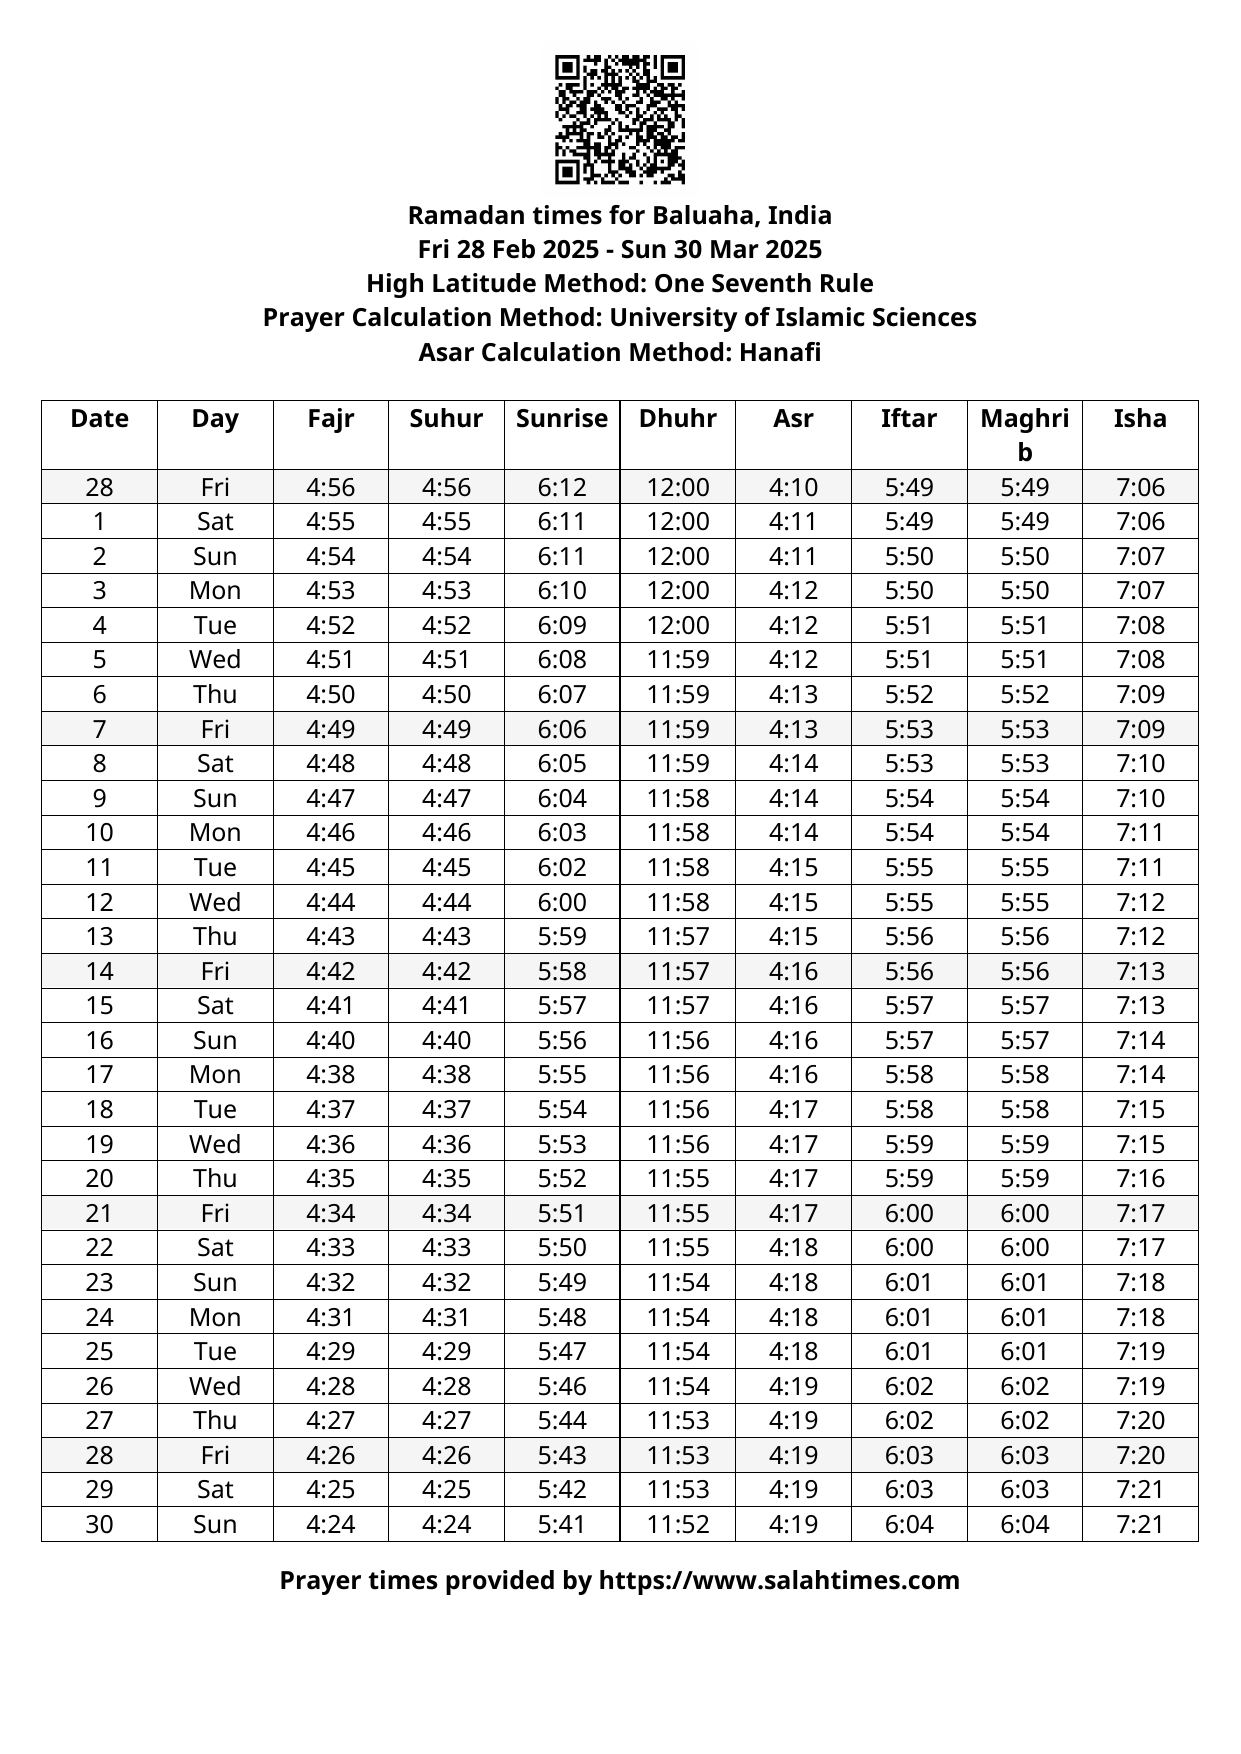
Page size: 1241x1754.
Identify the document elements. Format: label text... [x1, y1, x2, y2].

table_cell 7:08 [1083, 608, 1198, 642]
table_cell 4:18 [736, 1300, 851, 1333]
table_cell 4:17 [736, 1161, 851, 1195]
table_cell 5:49 [852, 504, 967, 538]
table_cell 4:41 [274, 989, 388, 1022]
table_cell 18 [42, 1092, 157, 1126]
table_cell 4:40 [389, 1023, 504, 1057]
table_cell 4:18 [736, 1265, 851, 1299]
table_cell 5:57 [505, 989, 619, 1022]
table_cell Sat [158, 1473, 273, 1506]
text High Latitude Method: One Seventh Rule [42, 266, 1198, 300]
table_cell 7:16 [1083, 1161, 1198, 1195]
table_cell 6:01 [968, 1300, 1082, 1333]
table_cell Thu [158, 919, 273, 953]
table_cell 6:01 [852, 1265, 967, 1299]
table_cell 20 [42, 1161, 157, 1195]
table_cell Sun [158, 1023, 273, 1057]
table_cell 4:38 [274, 1058, 388, 1091]
table_cell 4:17 [736, 1092, 851, 1126]
table_cell 4:36 [389, 1127, 504, 1160]
table_cell 7:11 [1083, 816, 1198, 849]
table_cell 4:27 [274, 1404, 388, 1437]
table_cell 7:19 [1083, 1334, 1198, 1368]
table_cell Tue [158, 850, 273, 884]
table_cell 5:58 [852, 1092, 967, 1126]
table_cell 6:03 [968, 1473, 1082, 1506]
table_cell Sun [158, 1265, 273, 1299]
table_cell 6:10 [505, 574, 619, 607]
table_cell 11:53 [621, 1404, 735, 1437]
table_cell 7:10 [1083, 781, 1198, 814]
table_cell 5:54 [852, 816, 967, 849]
table_cell 4:13 [736, 712, 851, 745]
table_cell 4:54 [389, 539, 504, 572]
table_cell 6:03 [852, 1438, 967, 1472]
table_cell 14 [42, 954, 157, 987]
table_cell 11:58 [621, 816, 735, 849]
table_cell Fri [158, 470, 273, 503]
table_cell 4:35 [274, 1161, 388, 1195]
table_cell 6:02 [852, 1404, 967, 1437]
table_cell 5:52 [968, 677, 1082, 711]
table_cell 11:59 [621, 712, 735, 745]
table_cell 26 [42, 1369, 157, 1402]
table_cell 11:59 [621, 677, 735, 711]
table_cell 4:19 [736, 1473, 851, 1506]
table_cell 11:54 [621, 1300, 735, 1333]
table_cell 7:13 [1083, 989, 1198, 1022]
table_cell 11:56 [621, 1127, 735, 1160]
table_cell 5:54 [852, 781, 967, 814]
table_cell 5:44 [505, 1404, 619, 1437]
table_cell 11:56 [621, 1058, 735, 1091]
table_cell 5:48 [505, 1300, 619, 1333]
table_cell 5:56 [852, 954, 967, 987]
table_cell 4:43 [389, 919, 504, 953]
table_cell 25 [42, 1334, 157, 1368]
table_cell 5:52 [505, 1161, 619, 1195]
table_cell 28 [42, 470, 157, 503]
table_cell 28 [42, 1438, 157, 1472]
table_cell 9 [42, 781, 157, 814]
table_cell 11:53 [621, 1438, 735, 1472]
table_cell 6:12 [505, 470, 619, 503]
table_cell 7:17 [1083, 1231, 1198, 1264]
table_cell 4:17 [736, 1127, 851, 1160]
table_cell 2 [42, 539, 157, 572]
table_cell 6:04 [852, 1507, 967, 1541]
table_cell 6:03 [505, 816, 619, 849]
table_cell Tue [158, 1334, 273, 1368]
table_cell 7:15 [1083, 1127, 1198, 1160]
table_cell 10 [42, 816, 157, 849]
table_cell 4:43 [274, 919, 388, 953]
table_cell Sun [158, 1507, 273, 1541]
table_cell 7:12 [1083, 919, 1198, 953]
table_cell 5:55 [968, 885, 1082, 918]
table_cell 4:19 [736, 1438, 851, 1472]
table_cell 4:35 [389, 1161, 504, 1195]
table_cell 11:57 [621, 989, 735, 1022]
table_cell 6:05 [505, 746, 619, 780]
table_cell 7:17 [1083, 1196, 1198, 1229]
table_cell 5:50 [968, 574, 1082, 607]
table_cell 5:50 [968, 539, 1082, 572]
table_cell 4:51 [389, 643, 504, 676]
table_cell 6:01 [852, 1300, 967, 1333]
table_cell 4:33 [389, 1231, 504, 1264]
table_cell 4:14 [736, 746, 851, 780]
table_cell 7:14 [1083, 1023, 1198, 1057]
table_header Sunrise [505, 401, 619, 469]
table_cell 4:53 [274, 574, 388, 607]
table_cell 6:04 [968, 1507, 1082, 1541]
table_cell Sun [158, 539, 273, 572]
table_cell 6:00 [968, 1196, 1082, 1229]
table_cell 5:41 [505, 1507, 619, 1541]
table_cell 4:25 [274, 1473, 388, 1506]
table_cell 6 [42, 677, 157, 711]
table_cell 4:38 [389, 1058, 504, 1091]
table_cell 5:55 [852, 850, 967, 884]
table_cell 5:42 [505, 1473, 619, 1506]
table_cell Sun [158, 781, 273, 814]
table_cell 4:12 [736, 574, 851, 607]
table_cell 6:09 [505, 608, 619, 642]
table_cell 4:34 [274, 1196, 388, 1229]
table_cell 7:13 [1083, 954, 1198, 987]
table_cell 4:16 [736, 1058, 851, 1091]
table_cell 5:52 [852, 677, 967, 711]
table_cell 6:11 [505, 539, 619, 572]
table_cell 4:29 [389, 1334, 504, 1368]
table_cell 5:50 [852, 539, 967, 572]
table_cell 4:28 [389, 1369, 504, 1402]
table_cell 5:53 [852, 746, 967, 780]
table_cell 4:10 [736, 470, 851, 503]
table_cell 7:20 [1083, 1404, 1198, 1437]
table_cell Wed [158, 1369, 273, 1402]
table_cell 5:59 [968, 1127, 1082, 1160]
table_cell Mon [158, 574, 273, 607]
table_cell 4:19 [736, 1507, 851, 1541]
table_cell 16 [42, 1023, 157, 1057]
table_cell Mon [158, 1300, 273, 1333]
table_cell 4:46 [389, 816, 504, 849]
table_cell 4:16 [736, 954, 851, 987]
table_cell 11:58 [621, 781, 735, 814]
table_cell 7:21 [1083, 1473, 1198, 1506]
table_cell 5:54 [505, 1092, 619, 1126]
table_cell 6:00 [852, 1231, 967, 1264]
table_cell 4:50 [389, 677, 504, 711]
table_cell Mon [158, 1058, 273, 1091]
table_cell 5:59 [852, 1161, 967, 1195]
table_cell 11:57 [621, 919, 735, 953]
table_cell 5:53 [505, 1127, 619, 1160]
table_cell 4:12 [736, 608, 851, 642]
table_cell 30 [42, 1507, 157, 1541]
table_cell 4:28 [274, 1369, 388, 1402]
table_cell 6:00 [852, 1196, 967, 1229]
table_cell 6:04 [505, 781, 619, 814]
table_cell 6:01 [968, 1334, 1082, 1368]
table_cell Wed [158, 1127, 273, 1160]
table_cell Mon [158, 816, 273, 849]
table_cell Sat [158, 989, 273, 1022]
table_cell 7:07 [1083, 539, 1198, 572]
table_cell Tue [158, 1092, 273, 1126]
table_cell 5:58 [505, 954, 619, 987]
table_header Date [42, 401, 157, 469]
table_cell 6:03 [968, 1438, 1082, 1472]
table_cell 11:55 [621, 1196, 735, 1229]
text Asar Calculation Method: Hanafi [42, 334, 1198, 368]
table_cell 11:58 [621, 885, 735, 918]
table_cell 4:15 [736, 885, 851, 918]
table_cell 6:03 [852, 1473, 967, 1506]
table_cell Thu [158, 1404, 273, 1437]
text Ramadan times for Baluaha, India [42, 198, 1198, 232]
table_cell 5:51 [968, 608, 1082, 642]
table_cell 4:34 [389, 1196, 504, 1229]
table_cell 4:41 [389, 989, 504, 1022]
table_cell 5:57 [852, 1023, 967, 1057]
table_cell 4:42 [389, 954, 504, 987]
table_cell 4:15 [736, 919, 851, 953]
table_cell 21 [42, 1196, 157, 1229]
table_cell 4:51 [274, 643, 388, 676]
table_cell 7:09 [1083, 712, 1198, 745]
table_cell 5:59 [968, 1161, 1082, 1195]
table_cell 11:54 [621, 1334, 735, 1368]
table_cell 5:58 [968, 1058, 1082, 1091]
table_cell 11:59 [621, 643, 735, 676]
table_cell 12:00 [621, 539, 735, 572]
table_cell 22 [42, 1231, 157, 1264]
table_cell 5:51 [852, 643, 967, 676]
table_cell 5:57 [968, 989, 1082, 1022]
table_cell 4:27 [389, 1404, 504, 1437]
table_cell 23 [42, 1265, 157, 1299]
table_cell 5:56 [852, 919, 967, 953]
table_cell 5:51 [968, 643, 1082, 676]
table_cell 4:11 [736, 539, 851, 572]
table_cell 7:06 [1083, 470, 1198, 503]
table_cell 6:11 [505, 504, 619, 538]
table_cell 4:16 [736, 989, 851, 1022]
table_cell 4:53 [389, 574, 504, 607]
table_cell 5:57 [968, 1023, 1082, 1057]
table_header Day [158, 401, 273, 469]
table_cell 5:50 [505, 1231, 619, 1264]
table_cell Tue [158, 608, 273, 642]
table_cell 4:26 [274, 1438, 388, 1472]
table_cell 4:48 [389, 746, 504, 780]
text Fri 28 Feb 2025 - Sun 30 Mar 2025 [42, 232, 1198, 266]
table_cell 5:58 [968, 1092, 1082, 1126]
table_cell 4:48 [274, 746, 388, 780]
table_cell 4:31 [274, 1300, 388, 1333]
table_cell 1 [42, 504, 157, 538]
table_cell 11:55 [621, 1161, 735, 1195]
table_cell 4:47 [274, 781, 388, 814]
table_cell 6:01 [852, 1334, 967, 1368]
table_cell Sat [158, 504, 273, 538]
table_cell 5:56 [968, 919, 1082, 953]
table_cell 11:56 [621, 1023, 735, 1057]
table_cell 11:55 [621, 1231, 735, 1264]
table_cell 4:32 [389, 1265, 504, 1299]
text Prayer Calculation Method: University of Islamic Sciences [42, 300, 1198, 334]
table_cell 7:19 [1083, 1369, 1198, 1402]
table_cell 11:56 [621, 1092, 735, 1126]
table_cell 5:43 [505, 1438, 619, 1472]
table_cell 27 [42, 1404, 157, 1437]
table_cell Fri [158, 1196, 273, 1229]
table_cell 4:37 [389, 1092, 504, 1126]
table_cell Fri [158, 1438, 273, 1472]
table_cell 12:00 [621, 504, 735, 538]
table_cell 24 [42, 1300, 157, 1333]
table_cell Sat [158, 746, 273, 780]
table_cell 5:59 [505, 919, 619, 953]
table_cell 3 [42, 574, 157, 607]
table_cell Fri [158, 954, 273, 987]
table_cell 5:56 [505, 1023, 619, 1057]
table_cell 7:11 [1083, 850, 1198, 884]
table_cell 7:12 [1083, 885, 1198, 918]
table_cell 4:17 [736, 1196, 851, 1229]
table_cell 4:31 [389, 1300, 504, 1333]
table_cell 5:55 [505, 1058, 619, 1091]
table_cell 4:40 [274, 1023, 388, 1057]
table_cell 6:00 [968, 1231, 1082, 1264]
table_cell 29 [42, 1473, 157, 1506]
table_cell 4:44 [389, 885, 504, 918]
table_cell 4:25 [389, 1473, 504, 1506]
table_cell 4:56 [274, 470, 388, 503]
table_cell 4:52 [274, 608, 388, 642]
table_cell 4:15 [736, 850, 851, 884]
table_cell Sat [158, 1231, 273, 1264]
table_cell 7:06 [1083, 504, 1198, 538]
table_cell 4:33 [274, 1231, 388, 1264]
table_cell 4:49 [389, 712, 504, 745]
table_cell 4:36 [274, 1127, 388, 1160]
table_header Dhuhr [621, 401, 735, 469]
table_header Maghrib [968, 401, 1082, 469]
table_cell 5:57 [852, 989, 967, 1022]
table_cell 7:20 [1083, 1438, 1198, 1472]
table_cell 5:49 [852, 470, 967, 503]
table_cell 8 [42, 746, 157, 780]
table_cell Wed [158, 643, 273, 676]
table_cell 6:01 [968, 1265, 1082, 1299]
table_cell 4:18 [736, 1334, 851, 1368]
table_cell 5:51 [505, 1196, 619, 1229]
table_cell 5:46 [505, 1369, 619, 1402]
table_cell 4:56 [389, 470, 504, 503]
table_cell 4:54 [274, 539, 388, 572]
table_cell 4:50 [274, 677, 388, 711]
table_cell 13 [42, 919, 157, 953]
table_cell 5:53 [968, 712, 1082, 745]
table_header Isha [1083, 401, 1198, 469]
table_cell 5:47 [505, 1334, 619, 1368]
table_cell 7 [42, 712, 157, 745]
table_cell 7:15 [1083, 1092, 1198, 1126]
table_cell 4:42 [274, 954, 388, 987]
table_cell 12:00 [621, 608, 735, 642]
table_cell 4:14 [736, 816, 851, 849]
table_cell 6:02 [968, 1369, 1082, 1402]
table_cell 7:14 [1083, 1058, 1198, 1091]
table_cell 4:46 [274, 816, 388, 849]
table_cell 6:02 [852, 1369, 967, 1402]
table_cell 5:55 [968, 850, 1082, 884]
table_cell 11:52 [621, 1507, 735, 1541]
table_cell 4:16 [736, 1023, 851, 1057]
table_cell 4:24 [274, 1507, 388, 1541]
table_cell 4:13 [736, 677, 851, 711]
table_cell 4:29 [274, 1334, 388, 1368]
table_cell 5:55 [852, 885, 967, 918]
table_cell 6:06 [505, 712, 619, 745]
table_cell 4:44 [274, 885, 388, 918]
table_cell 7:18 [1083, 1265, 1198, 1299]
table_cell Wed [158, 885, 273, 918]
table_cell 4:55 [274, 504, 388, 538]
table_cell 5:53 [968, 746, 1082, 780]
table_cell 11:54 [621, 1265, 735, 1299]
table_header Asr [736, 401, 851, 469]
table_cell 4:32 [274, 1265, 388, 1299]
table_cell 4 [42, 608, 157, 642]
table_cell 11:53 [621, 1473, 735, 1506]
table_cell 6:00 [505, 885, 619, 918]
table_cell 11:59 [621, 746, 735, 780]
table_cell 5:59 [852, 1127, 967, 1160]
table_cell 7:08 [1083, 643, 1198, 676]
table_cell Thu [158, 1161, 273, 1195]
table_cell 4:37 [274, 1092, 388, 1126]
table_cell 7:21 [1083, 1507, 1198, 1541]
table_cell 5:49 [968, 470, 1082, 503]
table_header Fajr [274, 401, 388, 469]
table_cell 4:19 [736, 1404, 851, 1437]
table_cell 5 [42, 643, 157, 676]
table_cell Fri [158, 712, 273, 745]
table_cell 15 [42, 989, 157, 1022]
table_cell Thu [158, 677, 273, 711]
table_cell 4:12 [736, 643, 851, 676]
table_cell 4:52 [389, 608, 504, 642]
table_cell 4:45 [274, 850, 388, 884]
table_cell 17 [42, 1058, 157, 1091]
table_cell 7:07 [1083, 574, 1198, 607]
table_cell 11:54 [621, 1369, 735, 1402]
table_cell 5:51 [852, 608, 967, 642]
table_cell 4:11 [736, 504, 851, 538]
table_cell 4:49 [274, 712, 388, 745]
table_cell 12:00 [621, 574, 735, 607]
table_header Suhur [389, 401, 504, 469]
table_cell 5:49 [505, 1265, 619, 1299]
table_cell 4:18 [736, 1231, 851, 1264]
table_cell 6:07 [505, 677, 619, 711]
table_header Iftar [852, 401, 967, 469]
table_cell 5:58 [852, 1058, 967, 1091]
table_cell 4:45 [389, 850, 504, 884]
table_cell 4:55 [389, 504, 504, 538]
table_cell 7:09 [1083, 677, 1198, 711]
table_cell 4:14 [736, 781, 851, 814]
table_cell 5:49 [968, 504, 1082, 538]
table_cell 19 [42, 1127, 157, 1160]
table_cell 7:10 [1083, 746, 1198, 780]
table_cell 5:56 [968, 954, 1082, 987]
table_cell 4:24 [389, 1507, 504, 1541]
table_cell 11:57 [621, 954, 735, 987]
table_cell 5:53 [852, 712, 967, 745]
table_cell 5:54 [968, 781, 1082, 814]
picture [542, 41, 699, 198]
table_cell 5:50 [852, 574, 967, 607]
table_cell 4:47 [389, 781, 504, 814]
table_cell 4:26 [389, 1438, 504, 1472]
table_cell 6:02 [505, 850, 619, 884]
table_cell 11:58 [621, 850, 735, 884]
table_cell 7:18 [1083, 1300, 1198, 1333]
table_cell 12:00 [621, 470, 735, 503]
table_cell 6:02 [968, 1404, 1082, 1437]
table_cell 12 [42, 885, 157, 918]
table_cell 11 [42, 850, 157, 884]
table_cell 4:19 [736, 1369, 851, 1402]
text Prayer times provided by https://www.salahtimes.com [42, 1563, 1198, 1597]
table_cell 6:08 [505, 643, 619, 676]
table_cell 5:54 [968, 816, 1082, 849]
